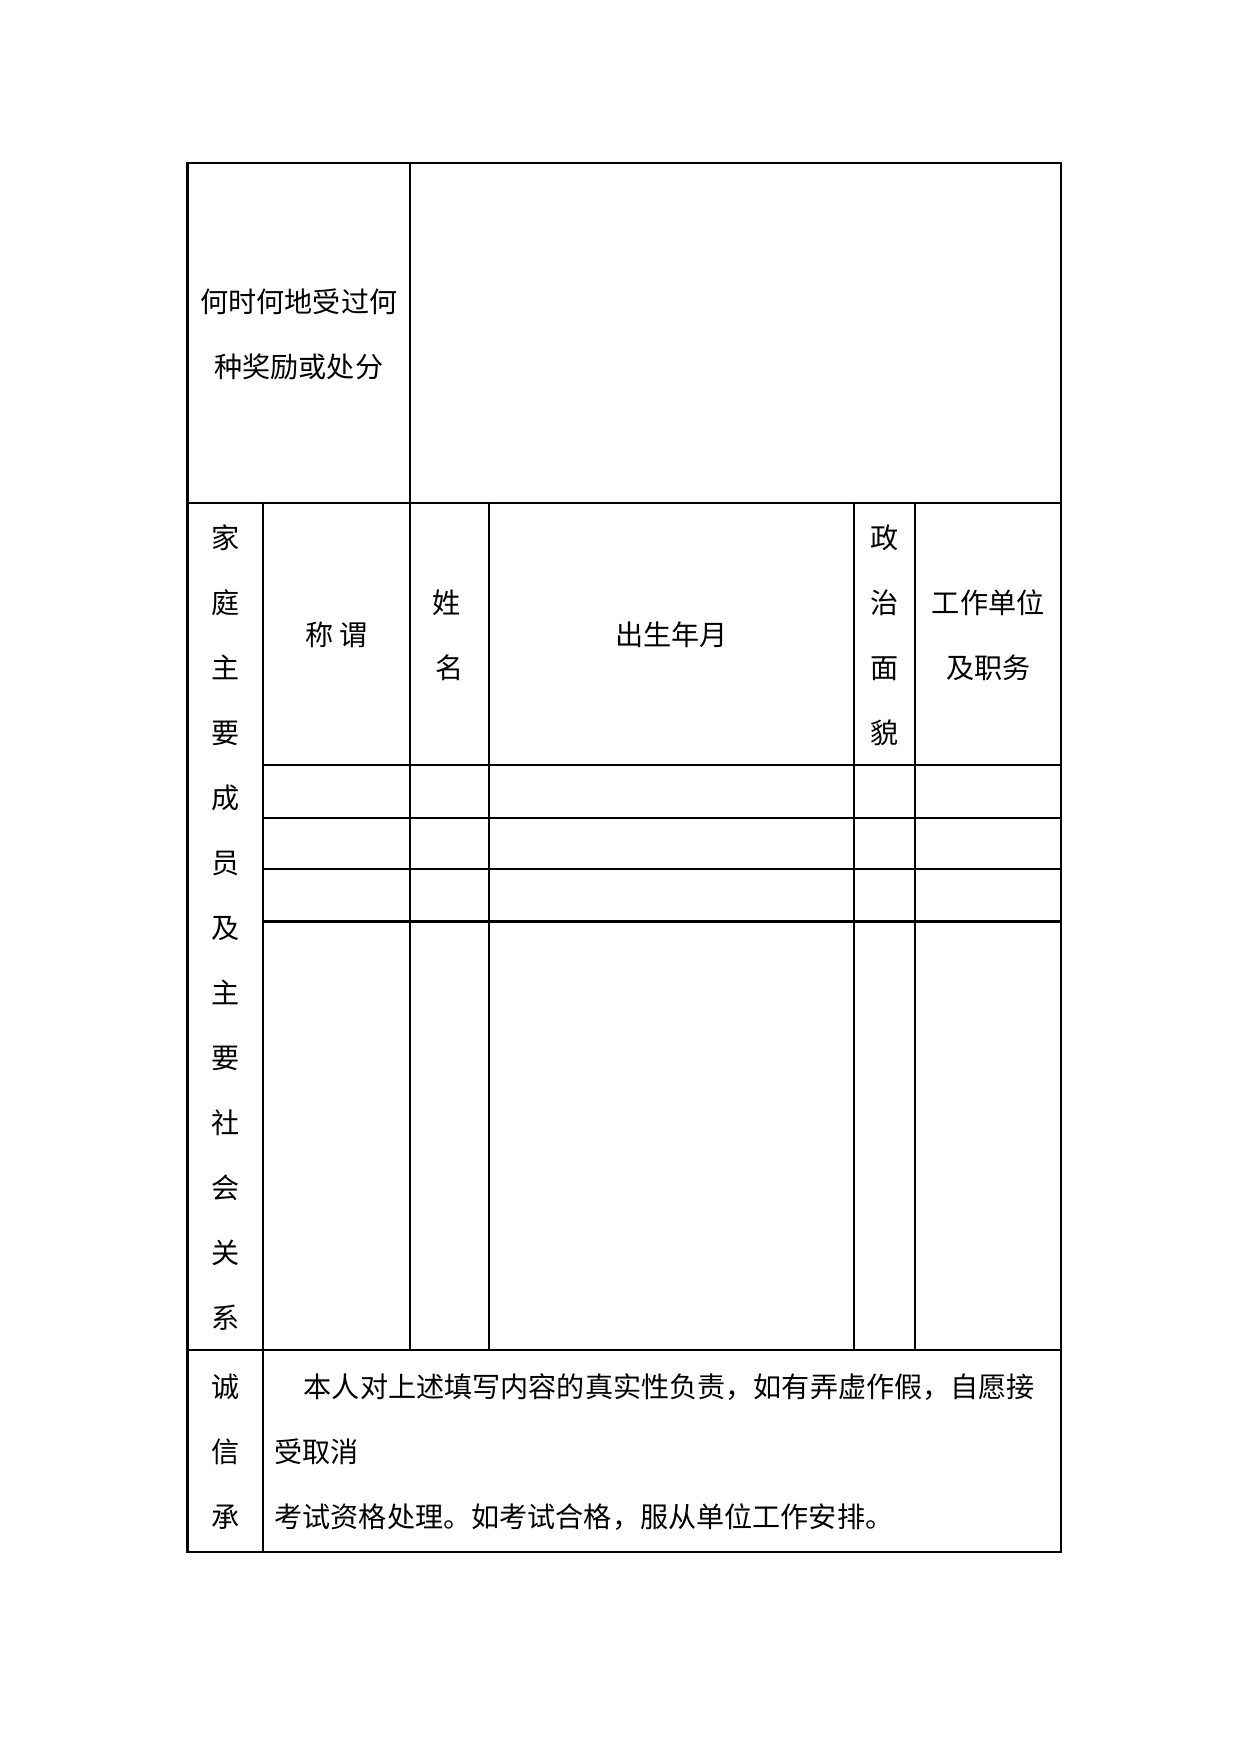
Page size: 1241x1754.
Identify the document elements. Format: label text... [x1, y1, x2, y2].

table_cell [916, 923, 1060, 1349]
table_cell [855, 923, 914, 1349]
table_cell 出生年月 [490, 504, 853, 764]
table_cell [264, 819, 409, 868]
table_cell 家庭主要成员及主要社会关系 [189, 504, 262, 1349]
table_cell [264, 766, 409, 817]
table_cell [411, 766, 488, 817]
table_cell [411, 164, 1060, 502]
table_cell [855, 766, 914, 817]
table_cell 诚信承诺 [189, 1351, 262, 1551]
table_cell 工作单位及职务 [916, 504, 1060, 764]
table_cell [916, 766, 1060, 817]
table_cell [411, 870, 488, 920]
table_cell 称 谓 [264, 504, 409, 764]
table_cell [490, 766, 853, 817]
table_cell [264, 870, 409, 920]
table_cell [490, 870, 853, 920]
table_cell [855, 819, 914, 868]
table_cell 政治面貌 [855, 504, 914, 764]
table_cell [855, 870, 914, 920]
table_cell [916, 870, 1060, 920]
table_cell [916, 819, 1060, 868]
table_cell 何时何地受过何种奖励或处分 [189, 164, 409, 502]
table_cell 姓 名 [411, 504, 488, 764]
table_cell [490, 819, 853, 868]
table_cell [411, 819, 488, 868]
table_cell [264, 923, 409, 1349]
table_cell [264, 1351, 1060, 1551]
table_cell [490, 923, 853, 1349]
table_cell [411, 923, 488, 1349]
